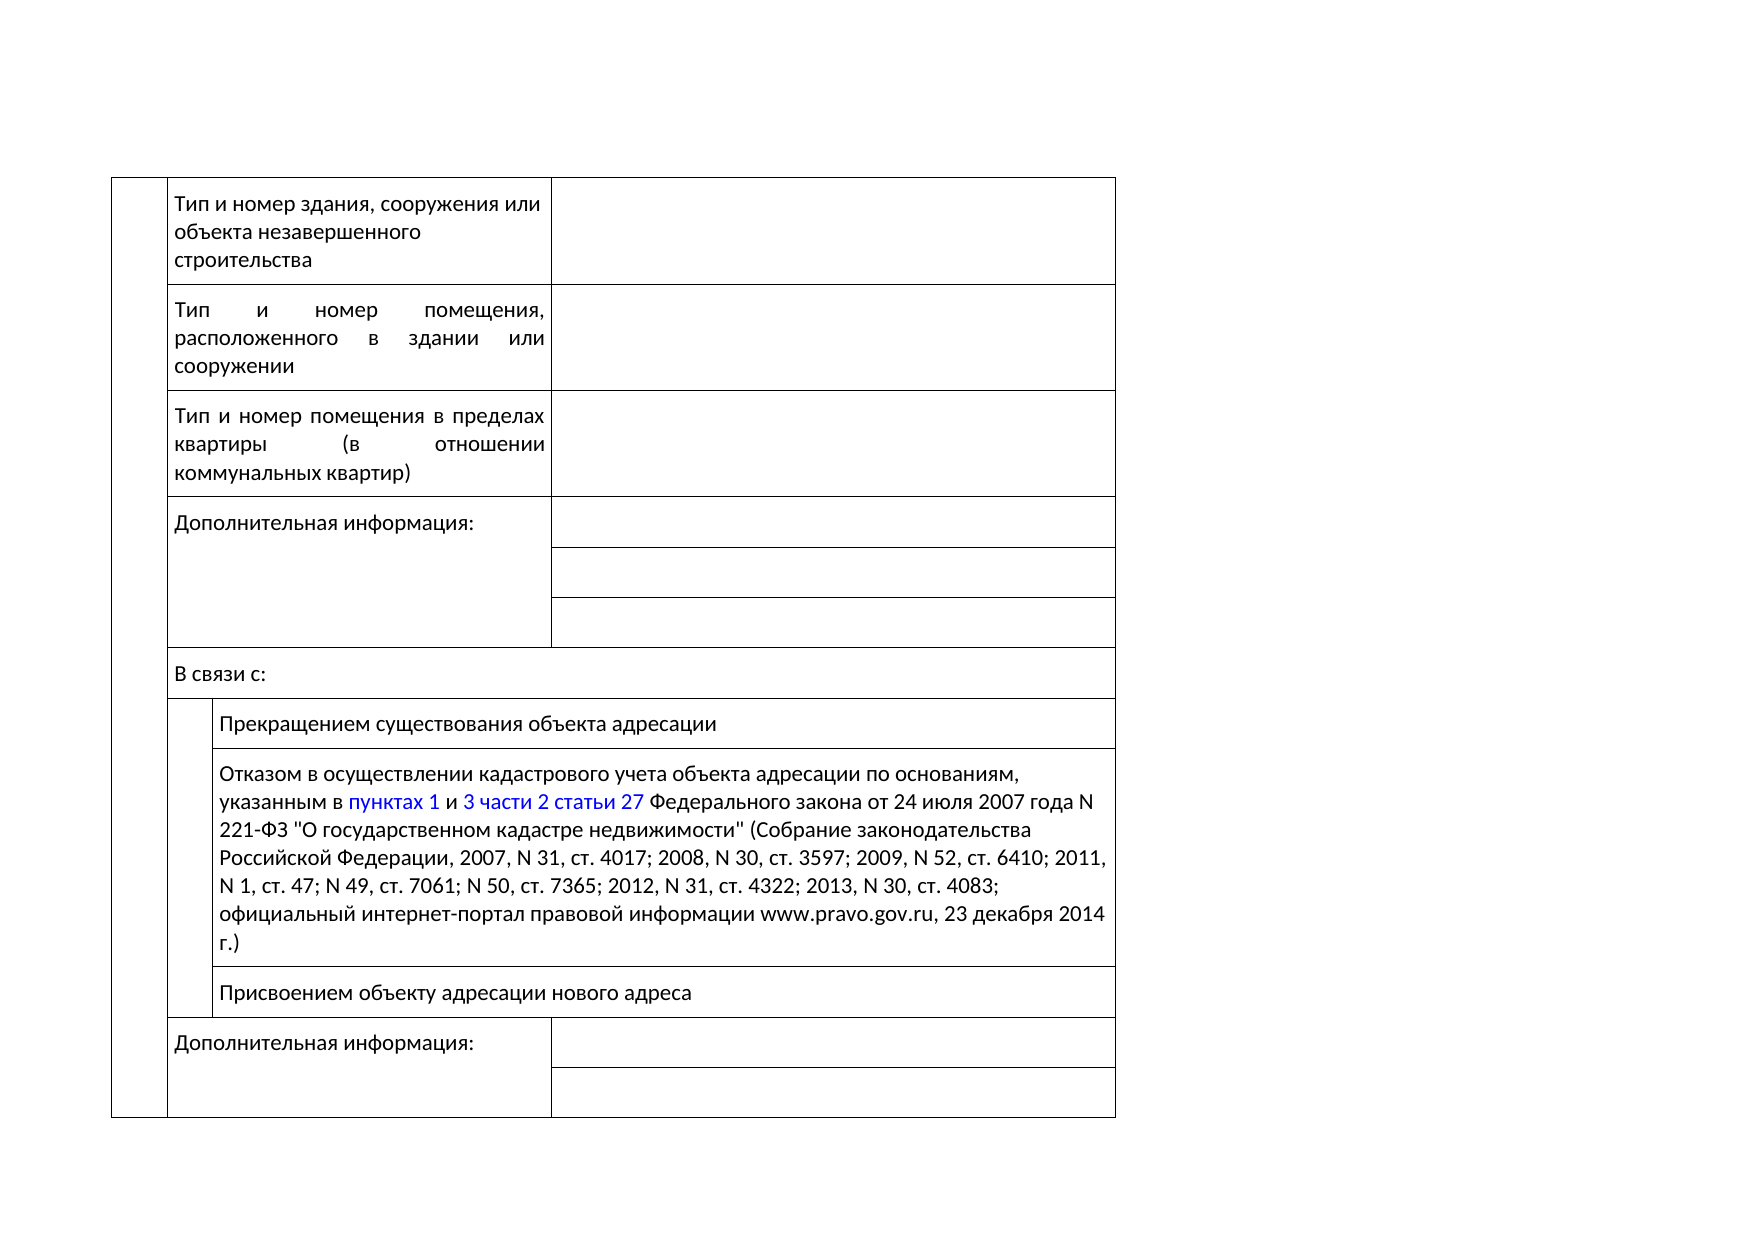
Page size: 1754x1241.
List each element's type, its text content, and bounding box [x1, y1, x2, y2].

table_cell Тип и номер помещения, расположенного в здании или сооружении [168, 285, 551, 390]
table_cell Прекращением существования объекта адресации [213, 699, 1115, 748]
table_cell [168, 699, 212, 1017]
table_cell Дополнительная информация: [168, 497, 551, 647]
table_cell Отказом в осуществлении кадастрового учета объекта адресации по основаниям, указанным в пунктах 1 и 3 части 2 статьи 27 Федерального закона от 24 июля 2007 года N 221-ФЗ "О государственном кадастре недвижимости" (Собрание законодательства Российской Федерации, 2007, N 31, ст. 4017; 2008, N 30, ст. 3597; 2009, N 52, ст. 6410; 2011, N 1, ст. 47; N 49, ст. 7061; N 50, ст. 7365; 2012, N 31, ст. 4322; 2013, N 30, ст. 4083; официальный интернет-портал правовой информации www.pravo.gov.ru, 23 декабря 2014 г.) [213, 749, 1115, 966]
table_cell Дополнительная информация: [168, 1018, 551, 1117]
table_cell Тип и номер помещения в пределах квартиры (в отношении коммунальных квартир) [168, 391, 551, 496]
table_cell [552, 497, 1115, 547]
table_cell [552, 1018, 1115, 1067]
table_cell [552, 548, 1115, 597]
table_cell [552, 1068, 1115, 1117]
table_cell Присвоением объекту адресации нового адреса [213, 967, 1115, 1017]
table_cell [552, 598, 1115, 647]
table_cell [552, 391, 1115, 496]
table_cell В связи с: [168, 648, 1115, 697]
table_cell Тип и номер здания, сооружения или объекта незавершенного строительства [168, 178, 551, 283]
table_cell [552, 178, 1115, 283]
table_cell [552, 285, 1115, 390]
